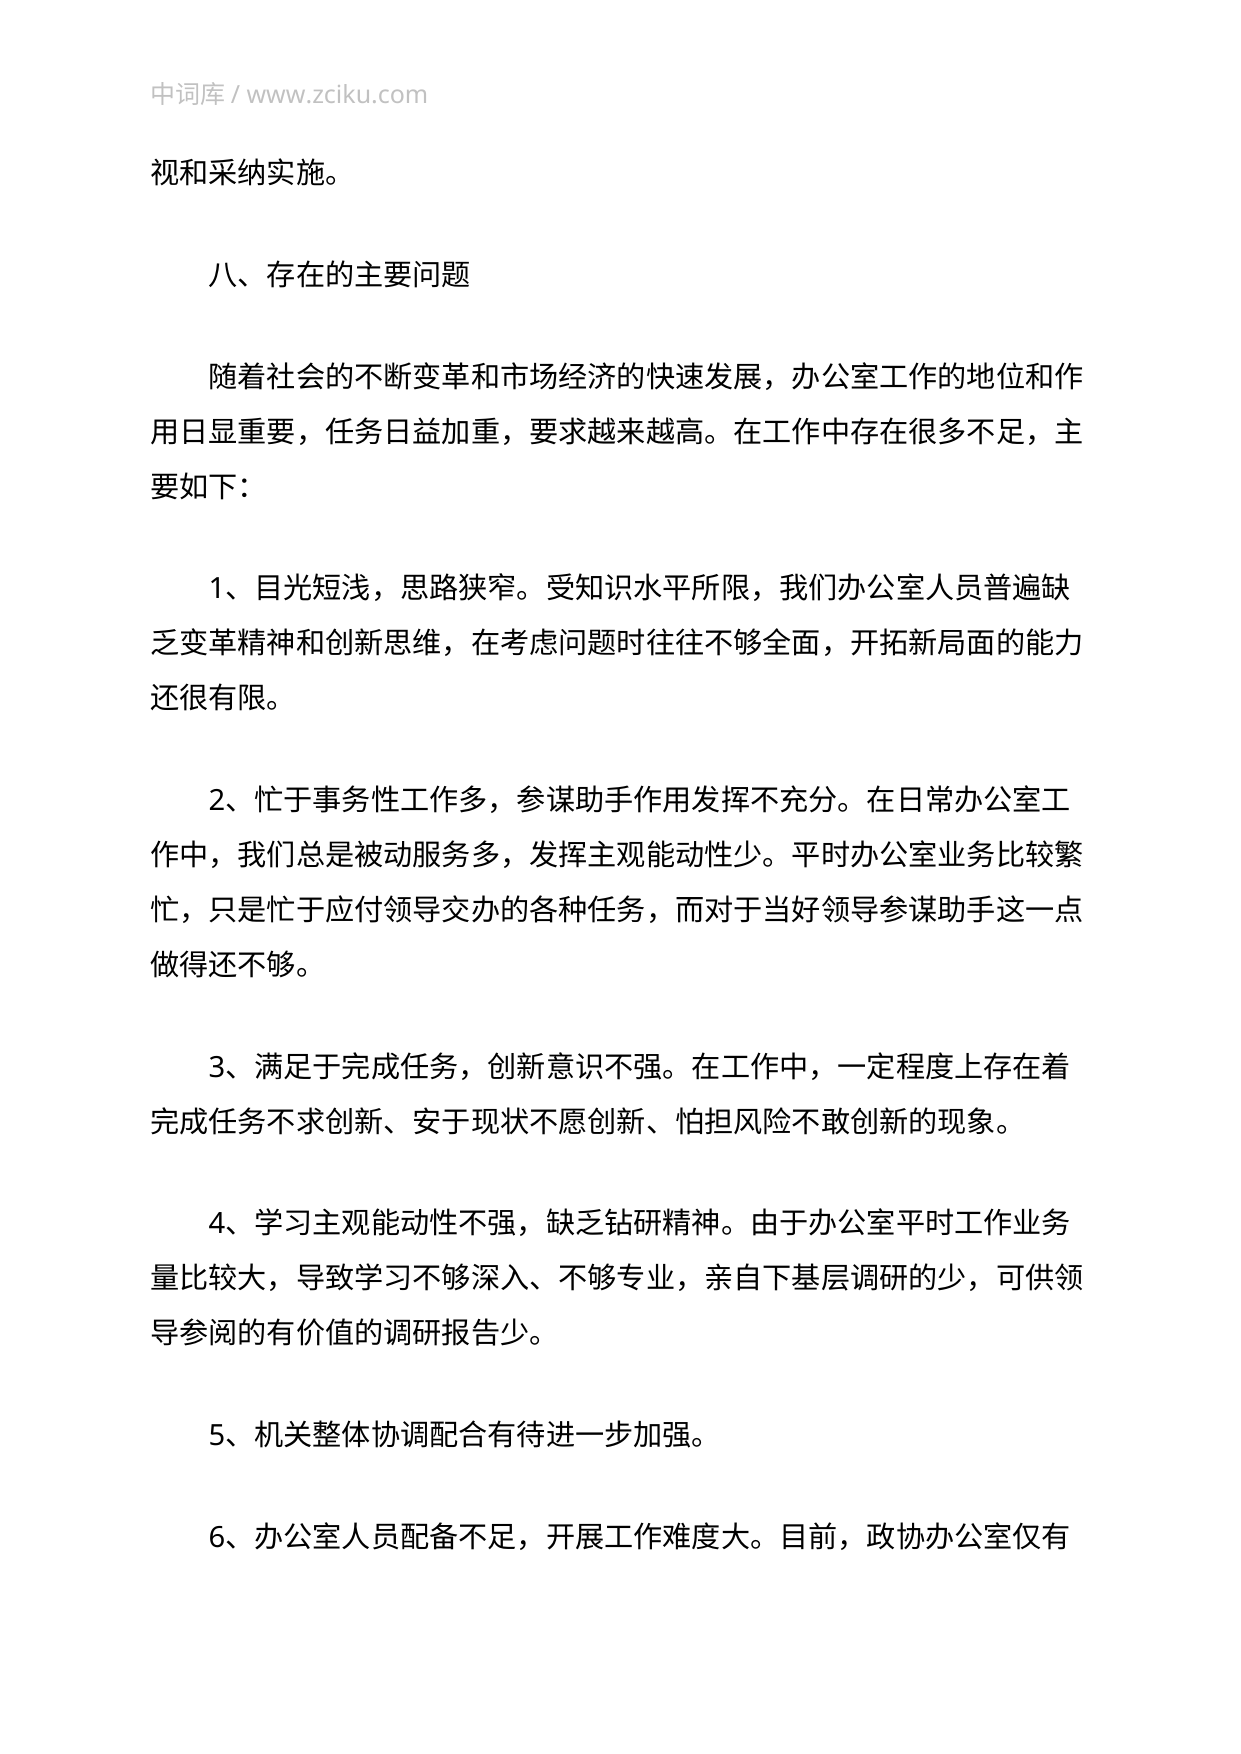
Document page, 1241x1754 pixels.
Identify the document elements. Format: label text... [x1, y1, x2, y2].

text 1、目光短浅，思路狭窄。受知识水平所限，我们办公室人员普遍缺乏变革精神和创新思维，在考虑问题时往往不够全面，开拓新局面的能力还很有限。 [150, 565, 1090, 717]
text 5、机关整体协调配合有待进一步加强。 [150, 1412, 1090, 1454]
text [150, 1514, 1090, 1556]
text 3、满足于完成任务，创新意识不强。在工作中，一定程度上存在着完成任务不求创新、安于现状不愿创新、怕担风险不敢创新的现象。 [150, 1043, 1090, 1141]
text 随着社会的不断变革和市场经济的快速发展，办公室工作的地位和作用日显重要，任务日益加重，要求越来越高。在工作中存在很多不足，主要如下： [150, 353, 1090, 506]
text 4、学习主观能动性不强，缺乏钻研精神。由于办公室平时工作业务量比较大，导致学习不够深入、不够专业，亲自下基层调研的少，可供领导参阅的有价值的调研报告少。 [150, 1200, 1090, 1352]
text 八、存在的主要问题 [150, 252, 1090, 294]
text 2、忙于事务性工作多，参谋助手作用发挥不充分。在日常办公室工作中，我们总是被动服务多，发挥主观能动性少。平时办公室业务比较繁忙，只是忙于应付领导交办的各种任务，而对于当好领导参谋助手这一点做得还不够。 [150, 777, 1090, 984]
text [150, 150, 1090, 192]
